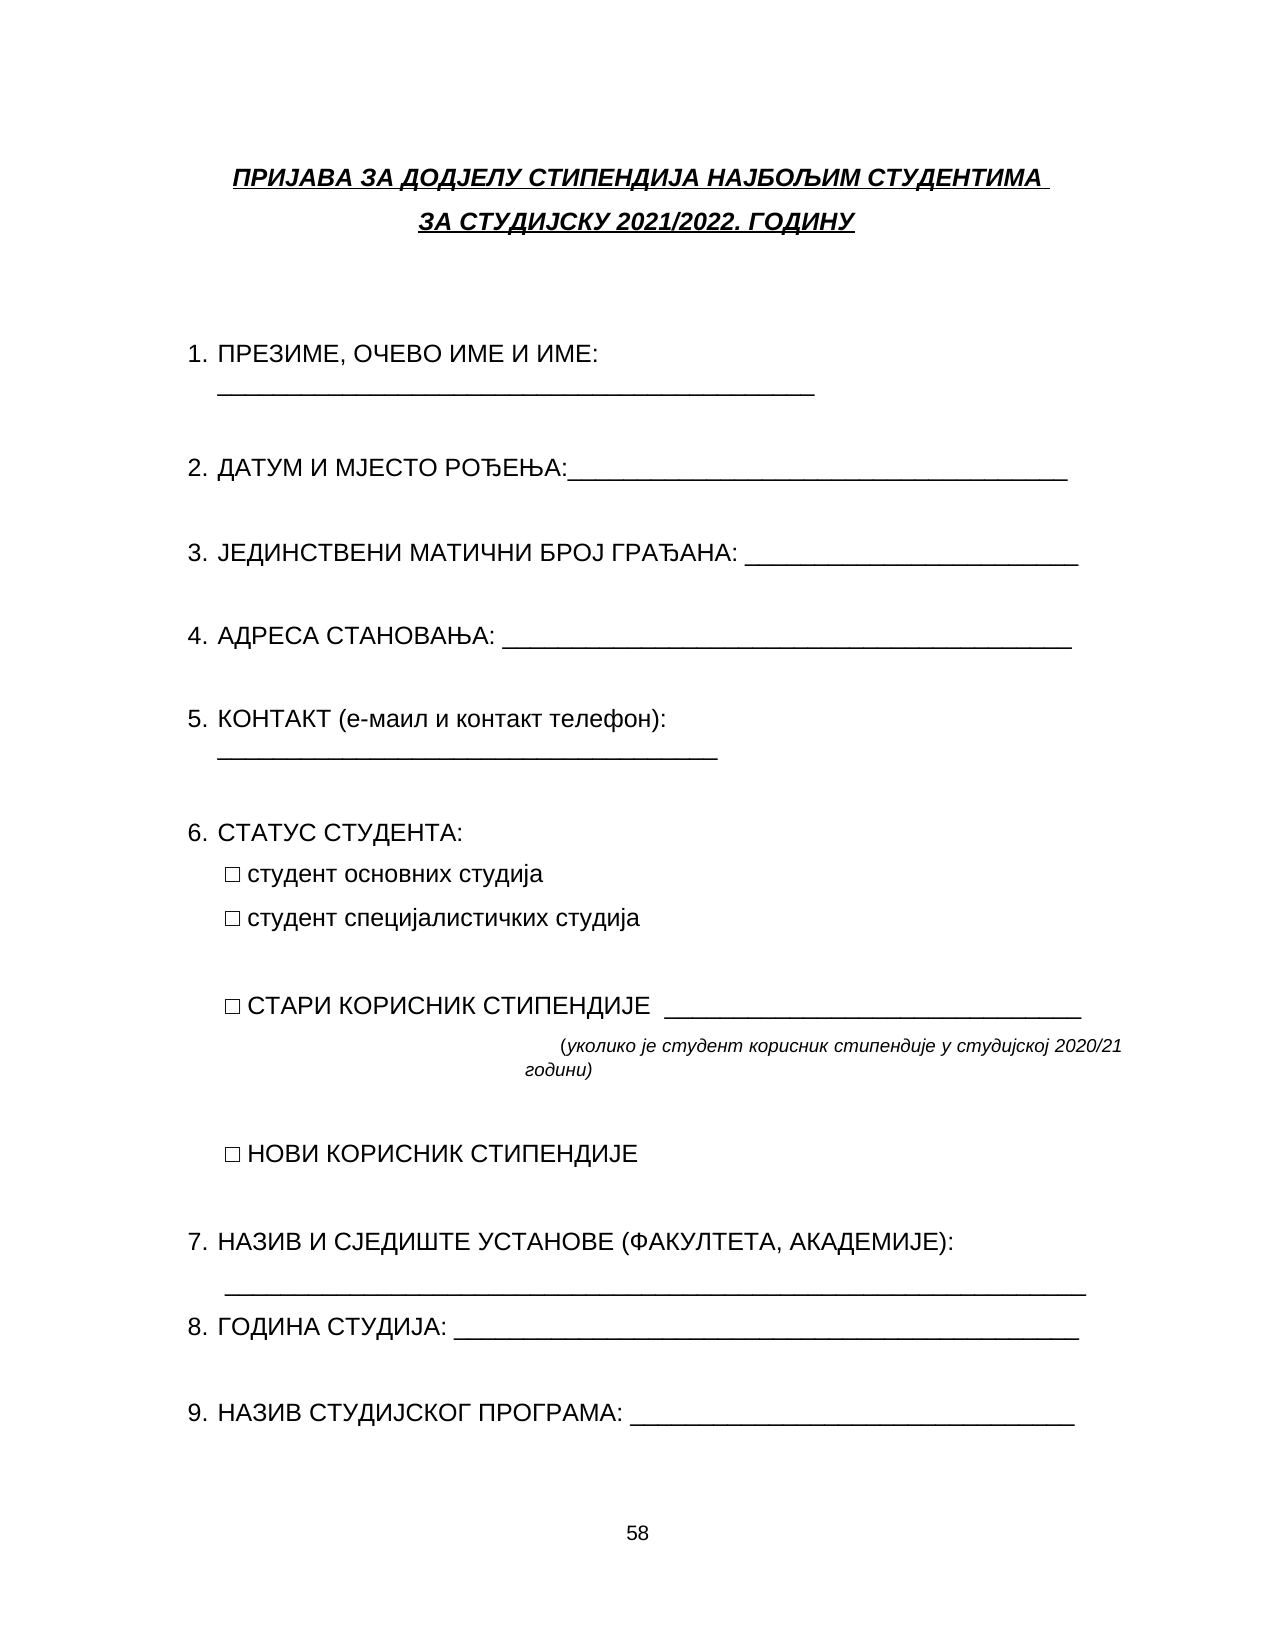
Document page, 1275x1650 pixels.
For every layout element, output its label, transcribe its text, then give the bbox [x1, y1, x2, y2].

list НАЗИВ СТУДИЈСКОГ ПРОГРАМА: ________________________________ [187, 1398, 1125, 1426]
list ПРЕЗИМЕ, ОЧЕВО ИМЕ И ИМЕ: ___________________________________________ [187, 339, 1125, 396]
list ДАТУМ И МЈЕСТО РОЂЕЊА:____________________________________ [187, 453, 1125, 482]
list ЈЕДИНСТВЕНИ МАТИЧНИ БРОЈ ГРАЂАНА: ________________________ [187, 538, 1125, 567]
list СТАТУС СТУДЕНТА: [187, 818, 1125, 846]
text □ НОВИ КОРИСНИК СТИПЕНДИЈЕ [150, 1139, 1125, 1168]
text ______________________________________________________________ [225, 1268, 1125, 1297]
list НАЗИВ И СЈЕДИШТЕ УСТАНОВЕ (ФАКУЛТЕТА, АКАДЕМИЈЕ): [187, 1227, 1125, 1256]
text □ студент специјалистичких студија [150, 903, 1125, 932]
list КОНТАКТ (е-маил и контакт телефон): ____________________________________ [187, 703, 1125, 761]
list ГОДИНА СТУДИЈА: _____________________________________________ [187, 1312, 1125, 1341]
text □ студент основних студија [150, 859, 1125, 888]
text ЗА СТУДИЈСКУ 2021/2022. ГОДИНУ [150, 207, 1125, 235]
text ПРИЈАВА ЗА ДОДЈЕЛУ СТИПЕНДИЈА НАЈБОЉИМ СТУДЕНТИМА [150, 162, 1125, 191]
list АДРЕСА СТАНОВАЊА: _________________________________________ [187, 621, 1125, 649]
text (уколико је студент корисник стипендије у студијској 2020/21 години) [525, 1035, 1125, 1080]
text □ СТАРИ КОРИСНИК СТИПЕНДИЈЕ ______________________________ [150, 991, 1125, 1020]
